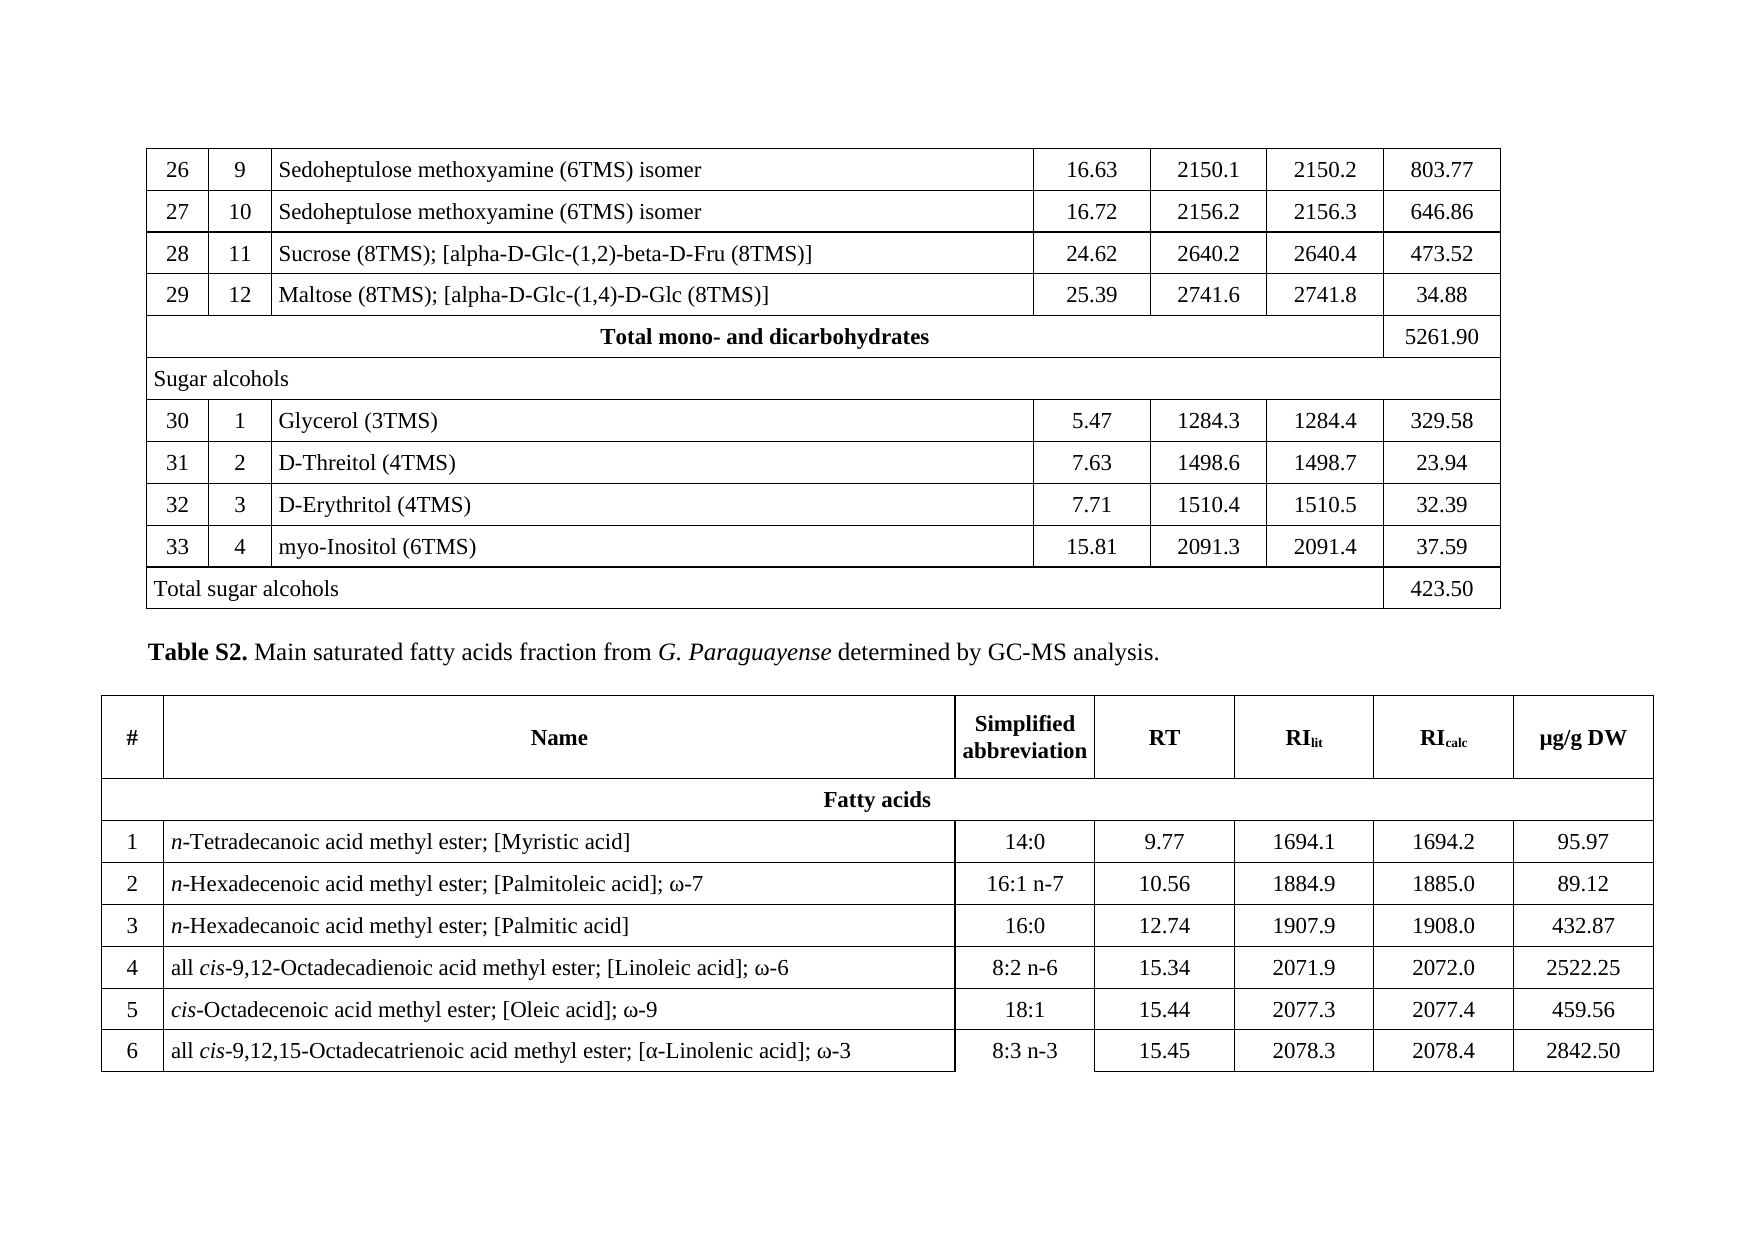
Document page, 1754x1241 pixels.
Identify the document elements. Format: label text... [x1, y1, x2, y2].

table_header Name [164, 696, 954, 778]
table_cell 803.77 [1384, 149, 1500, 189]
table_cell 7.71 [1034, 484, 1150, 524]
table_cell 459.56 [1514, 989, 1653, 1029]
table_cell 1498.6 [1151, 442, 1266, 483]
table_header RT [1095, 696, 1234, 778]
table_cell 473.52 [1384, 233, 1500, 273]
table_cell 6 [102, 1030, 163, 1071]
table_cell 9.77 [1095, 821, 1234, 862]
table_cell Sedoheptulose methoxyamine (6TMS) isomer [272, 149, 1033, 189]
table_cell Sedoheptulose methoxyamine (6TMS) isomer [272, 191, 1033, 231]
table_cell 1907.9 [1235, 905, 1373, 946]
table_cell myo-Inositol (6TMS) [272, 526, 1033, 566]
table_cell 15.44 [1095, 989, 1234, 1029]
text Table S2. Main saturated fatty acids fraction from G. Paraguayense determined by GC-MS analysis. [148, 637, 1606, 666]
table_cell 23.94 [1384, 442, 1500, 483]
table_cell 16:0 [956, 905, 1094, 946]
table_cell 5261.90 [1384, 316, 1500, 357]
table_cell Sucrose (8TMS); [alpha-D-Glc-(1,2)-beta-D-Fru (8TMS)] [272, 233, 1033, 273]
table_cell 2842.50 [1514, 1030, 1653, 1071]
table_cell 2156.2 [1151, 191, 1266, 231]
table_cell D-Threitol (4TMS) [272, 442, 1033, 483]
table_cell 1510.4 [1151, 484, 1266, 524]
table_cell 8:2 n-6 [956, 947, 1094, 987]
table_cell 11 [209, 233, 271, 273]
table_cell 15.45 [1095, 1030, 1234, 1071]
table_cell 1498.7 [1267, 442, 1383, 483]
table_cell 1694.2 [1374, 821, 1513, 862]
table_cell D-Erythritol (4TMS) [272, 484, 1033, 524]
table_cell 2077.4 [1374, 989, 1513, 1029]
table_cell 2078.3 [1235, 1030, 1373, 1071]
table_cell 25.39 [1034, 274, 1150, 315]
table_cell 2078.4 [1374, 1030, 1513, 1071]
table_cell 24.62 [1034, 233, 1150, 273]
table_cell 27 [147, 191, 208, 231]
table_cell 89.12 [1514, 863, 1653, 904]
table_cell 423.50 [1384, 568, 1500, 608]
table_header µg/g DW [1514, 696, 1653, 778]
table_cell 2091.3 [1151, 526, 1266, 566]
table_cell 10.56 [1095, 863, 1234, 904]
table_cell 1284.3 [1151, 400, 1266, 441]
table_cell 2077.3 [1235, 989, 1373, 1029]
table_cell 646.86 [1384, 191, 1500, 231]
table_cell 12 [209, 274, 271, 315]
table_cell 2 [209, 442, 271, 483]
table_cell 5 [102, 989, 163, 1029]
table_cell 1 [102, 821, 163, 862]
table_cell Total mono- and dicarbohydrates [147, 316, 1383, 357]
table_cell 2072.0 [1374, 947, 1513, 987]
table_cell 3 [209, 484, 271, 524]
table_cell 31 [147, 442, 208, 483]
table_cell 16.72 [1034, 191, 1150, 231]
table_cell Fatty acids [102, 779, 1653, 820]
table_cell 26 [147, 149, 208, 189]
table_cell 12.74 [1095, 905, 1234, 946]
table_cell 1885.0 [1374, 863, 1513, 904]
table_cell Total sugar alcohols [147, 568, 1383, 608]
table_cell 432.87 [1514, 905, 1653, 946]
table_cell 8:3 n-3 [956, 1030, 1094, 1071]
table_header RIcalc [1374, 696, 1513, 778]
table_cell 1908.0 [1374, 905, 1513, 946]
table_cell 2522.25 [1514, 947, 1653, 987]
table_cell 2741.6 [1151, 274, 1266, 315]
table_cell 2091.4 [1267, 526, 1383, 566]
table_cell Maltose (8TMS); [alpha-D-Glc-(1,4)-D-Glc (8TMS)] [272, 274, 1033, 315]
table_cell 1284.4 [1267, 400, 1383, 441]
table_cell 16:1 n-7 [956, 863, 1094, 904]
table_cell 2 [102, 863, 163, 904]
table_cell 2640.2 [1151, 233, 1266, 273]
table_cell cis-Octadecenoic acid methyl ester; [Oleic acid]; ω-9 [164, 989, 954, 1029]
table_header RIlit [1235, 696, 1373, 778]
table_cell 1 [209, 400, 271, 441]
table_cell all cis-9,12,15-Octadecatrienoic acid methyl ester; [α-Linolenic acid]; ω-3 [164, 1030, 954, 1071]
table_cell 2150.1 [1151, 149, 1266, 189]
table_cell 2150.2 [1267, 149, 1383, 189]
table_cell 18:1 [956, 989, 1094, 1029]
table_cell 2741.8 [1267, 274, 1383, 315]
table_cell n-Tetradecanoic acid methyl ester; [Myristic acid] [164, 821, 954, 862]
table_cell n-Hexadecenoic acid methyl ester; [Palmitoleic acid]; ω-7 [164, 863, 954, 904]
table_cell Glycerol (3TMS) [272, 400, 1033, 441]
table_cell 329.58 [1384, 400, 1500, 441]
table_cell 95.97 [1514, 821, 1653, 862]
table_cell 15.34 [1095, 947, 1234, 987]
table_cell 2640.4 [1267, 233, 1383, 273]
table_cell 1884.9 [1235, 863, 1373, 904]
table_cell 33 [147, 526, 208, 566]
table_cell 30 [147, 400, 208, 441]
table_cell 4 [102, 947, 163, 987]
table_cell 1694.1 [1235, 821, 1373, 862]
table_cell 14:0 [956, 821, 1094, 862]
table_cell 9 [209, 149, 271, 189]
table_cell 7.63 [1034, 442, 1150, 483]
table_cell 10 [209, 191, 271, 231]
table_cell 37.59 [1384, 526, 1500, 566]
table_cell 15.81 [1034, 526, 1150, 566]
table_cell all cis-9,12-Octadecadienoic acid methyl ester; [Linoleic acid]; ω-6 [164, 947, 954, 987]
table_cell 3 [102, 905, 163, 946]
table_cell n-Hexadecanoic acid methyl ester; [Palmitic acid] [164, 905, 954, 946]
table_cell 16.63 [1034, 149, 1150, 189]
table_cell 32.39 [1384, 484, 1500, 524]
table_cell 4 [209, 526, 271, 566]
table_header # [102, 696, 163, 778]
table_cell 2071.9 [1235, 947, 1373, 987]
table_cell 32 [147, 484, 208, 524]
table_cell Sugar alcohols [147, 358, 1500, 399]
table_cell 34.88 [1384, 274, 1500, 315]
table_cell 2156.3 [1267, 191, 1383, 231]
table_cell 28 [147, 233, 208, 273]
table_cell 29 [147, 274, 208, 315]
table_header Simplified abbreviation [956, 696, 1094, 778]
table_cell 1510.5 [1267, 484, 1383, 524]
table_cell 5.47 [1034, 400, 1150, 441]
